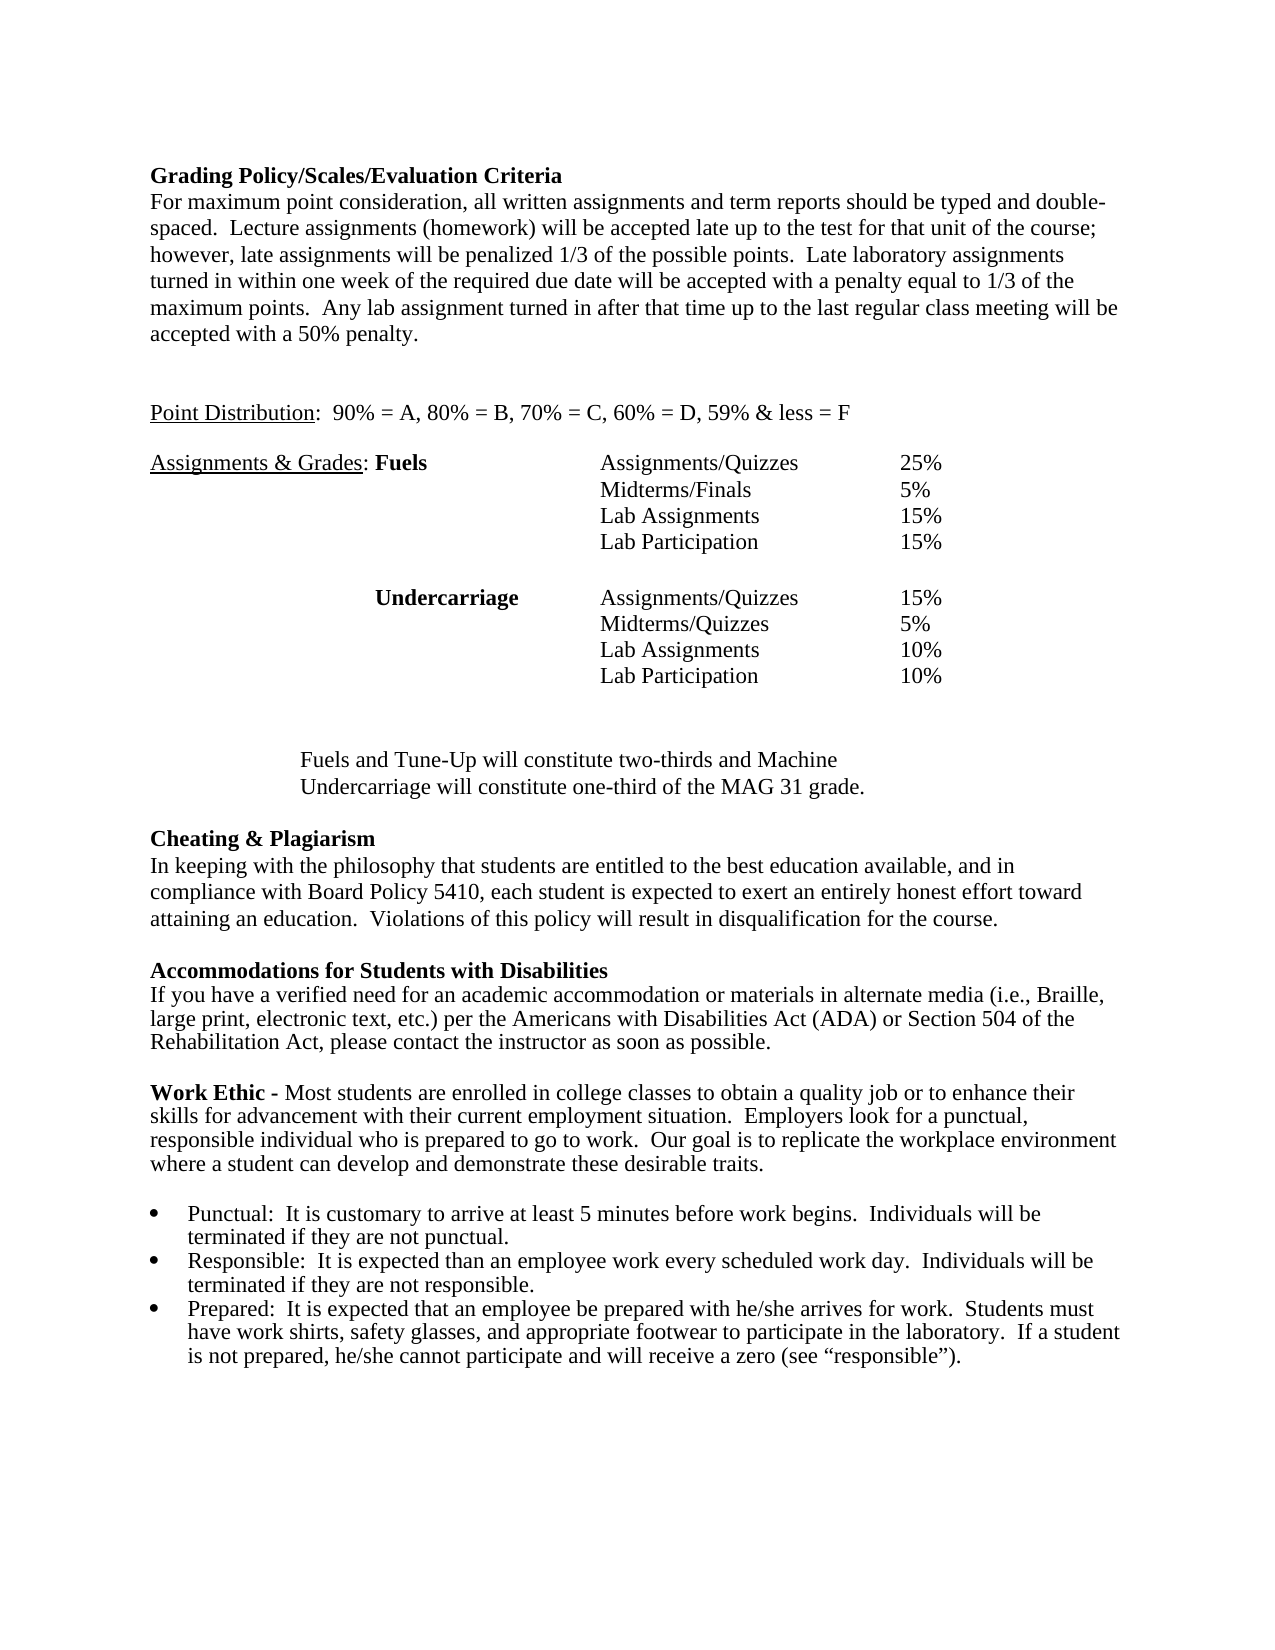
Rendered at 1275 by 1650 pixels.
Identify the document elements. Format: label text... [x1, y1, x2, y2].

text Cheating & Plagiarism [150, 826, 1125, 852]
text Lab Participation 15% [150, 528, 1125, 555]
text If you have a verified need for an academic accommodation or materials in alternate media (i.e., Braille, large print, electronic text, etc.) per the Americans with Disabilities Act (ADA) or Section 504 of the Rehabilitation Act, please contact the instructor as soon as possible. [150, 984, 1125, 1055]
text Fuels and Tune-Up will constitute two-thirds and Machine [300, 746, 1125, 773]
text Undercarriage will constitute one-third of the MAG 31 grade. [300, 773, 1125, 799]
text Lab Assignments 15% [150, 502, 1125, 528]
text Work Ethic - Most students are enrolled in college classes to obtain a quality job or to enhance their skills for advancement with their current employment situation. Employers look for a punctual, responsible individual who is prepared to go to work. Our goal is to replicate the workplace environment where a student can develop and demonstrate these desirable traits. [150, 1081, 1125, 1176]
text Lab Assignments 10% [150, 636, 1125, 663]
text Assignments & Grades: Fuels Assignments/Quizzes 25% [150, 449, 1125, 476]
text Accommodations for Students with Disabilities [150, 957, 1125, 984]
text For maximum point consideration, all written assignments and term reports should be typed and double-spaced. Lecture assignments (homework) will be accepted late up to the test for that unit of the course; however, late assignments will be penalized 1/3 of the possible points. Late laboratory assignments turned in within one week of the required due date will be accepted with a penalty equal to 1/3 of the maximum points. Any lab assignment turned in after that time up to the last regular class meeting will be accepted with a 50% penalty. [150, 188, 1125, 346]
text Midterms/Quizzes 5% [150, 610, 1125, 636]
list Prepared: It is expected that an employee be prepared with he/she arrives for work. Students must have work shirts, safety glasses, and appropriate footwear to participate in the laboratory. If a student is not prepared, he/she cannot participate and will receive a zero (see “responsible”). [150, 1297, 1125, 1368]
text Undercarriage Assignments/Quizzes 15% [150, 583, 1125, 610]
text In keeping with the philosophy that students are entitled to the best education available, and in compliance with Board Policy 5410, each student is expected to exert an entirely honest effort toward attaining an education. Violations of this policy will result in disqualification for the course. [150, 852, 1125, 931]
text Point Distribution: 90% = A, 80% = B, 70% = C, 60% = D, 59% & less = F [150, 399, 1125, 425]
text Midterms/Finals 5% [150, 476, 1125, 502]
text Grading Policy/Scales/Evaluation Criteria [150, 162, 1125, 188]
text Lab Participation 10% [150, 663, 1125, 689]
list Punctual: It is customary to arrive at least 5 minutes before work begins. Individuals will be terminated if they are not punctual. [150, 1202, 1125, 1250]
list Responsible: It is expected than an employee work every scheduled work day. Individuals will be terminated if they are not responsible. [150, 1250, 1125, 1297]
